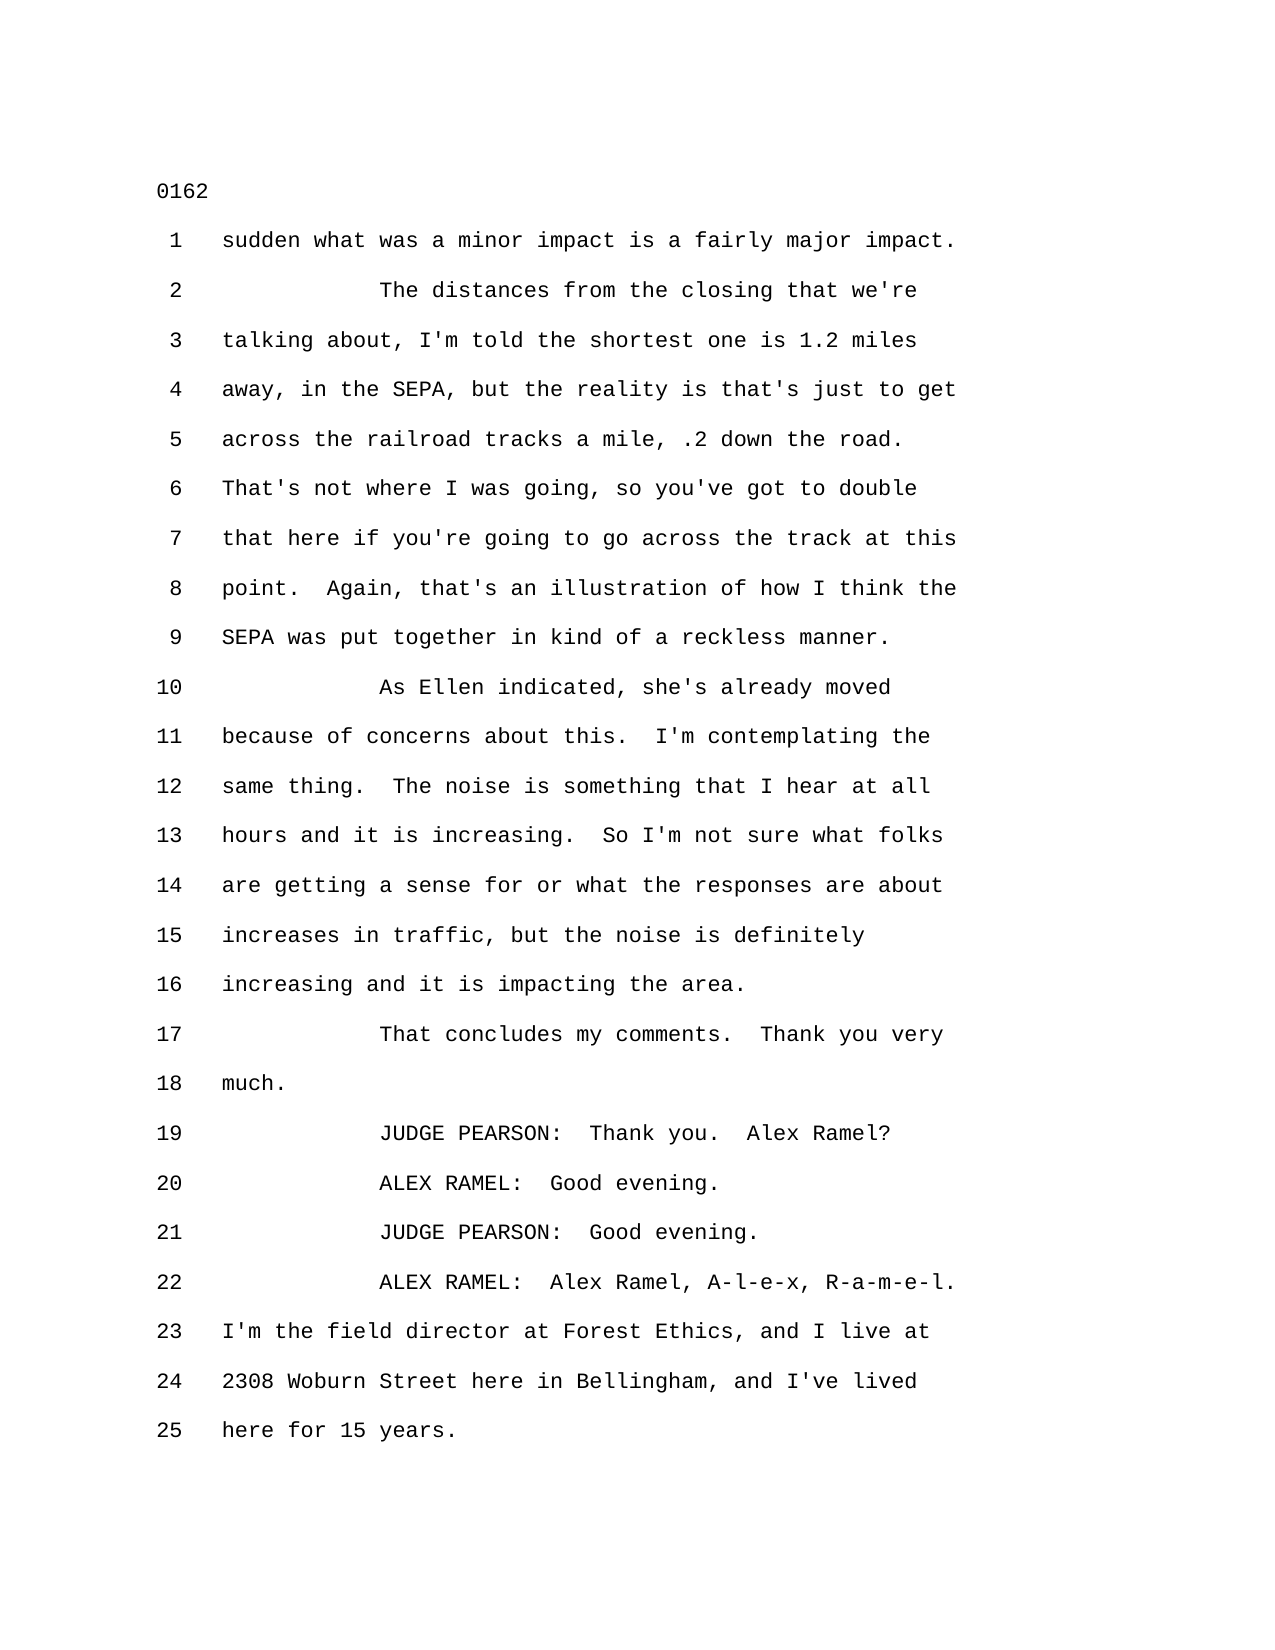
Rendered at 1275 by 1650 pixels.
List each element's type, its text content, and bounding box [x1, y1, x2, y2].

text 6 That's not where I was going, so you've got to double [156, 477, 1119, 502]
text 23 I'm the field director at Forest Ethics, and I live at [156, 1320, 1119, 1345]
text 22 ALEX RAMEL: Alex Ramel, A-l-e-x, R-a-m-e-l. [156, 1271, 1119, 1296]
text 9 SEPA was put together in kind of a reckless manner. [156, 626, 1119, 651]
text 14 are getting a sense for or what the responses are about [156, 874, 1119, 899]
text 16 increasing and it is impacting the area. [156, 973, 1119, 998]
text 13 hours and it is increasing. So I'm not sure what folks [156, 824, 1119, 849]
text 20 ALEX RAMEL: Good evening. [156, 1172, 1119, 1196]
text 12 same thing. The noise is something that I hear at all [156, 775, 1119, 800]
text 1 sudden what was a minor impact is a fairly major impact. [156, 229, 1119, 254]
text 3 talking about, I'm told the shortest one is 1.2 miles [156, 329, 1119, 353]
text 11 because of concerns about this. I'm contemplating the [156, 725, 1119, 750]
text 21 JUDGE PEARSON: Good evening. [156, 1221, 1119, 1246]
text 8 point. Again, that's an illustration of how I think the [156, 577, 1119, 601]
text 4 away, in the SEPA, but the reality is that's just to get [156, 378, 1119, 403]
text 7 that here if you're going to go across the track at this [156, 527, 1119, 552]
text 18 much. [156, 1072, 1119, 1097]
text 19 JUDGE PEARSON: Thank you. Alex Ramel? [156, 1122, 1119, 1147]
text 24 2308 Woburn Street here in Bellingham, and I've lived [156, 1370, 1119, 1395]
text 15 increases in traffic, but the noise is definitely [156, 924, 1119, 948]
text 5 across the railroad tracks a mile, .2 down the road. [156, 428, 1119, 453]
text 10 As Ellen indicated, she's already moved [156, 676, 1119, 701]
text 2 The distances from the closing that we're [156, 279, 1119, 304]
text 0162 [156, 180, 1119, 205]
text 25 here for 15 years. [156, 1419, 1119, 1444]
text 17 That concludes my comments. Thank you very [156, 1023, 1119, 1048]
